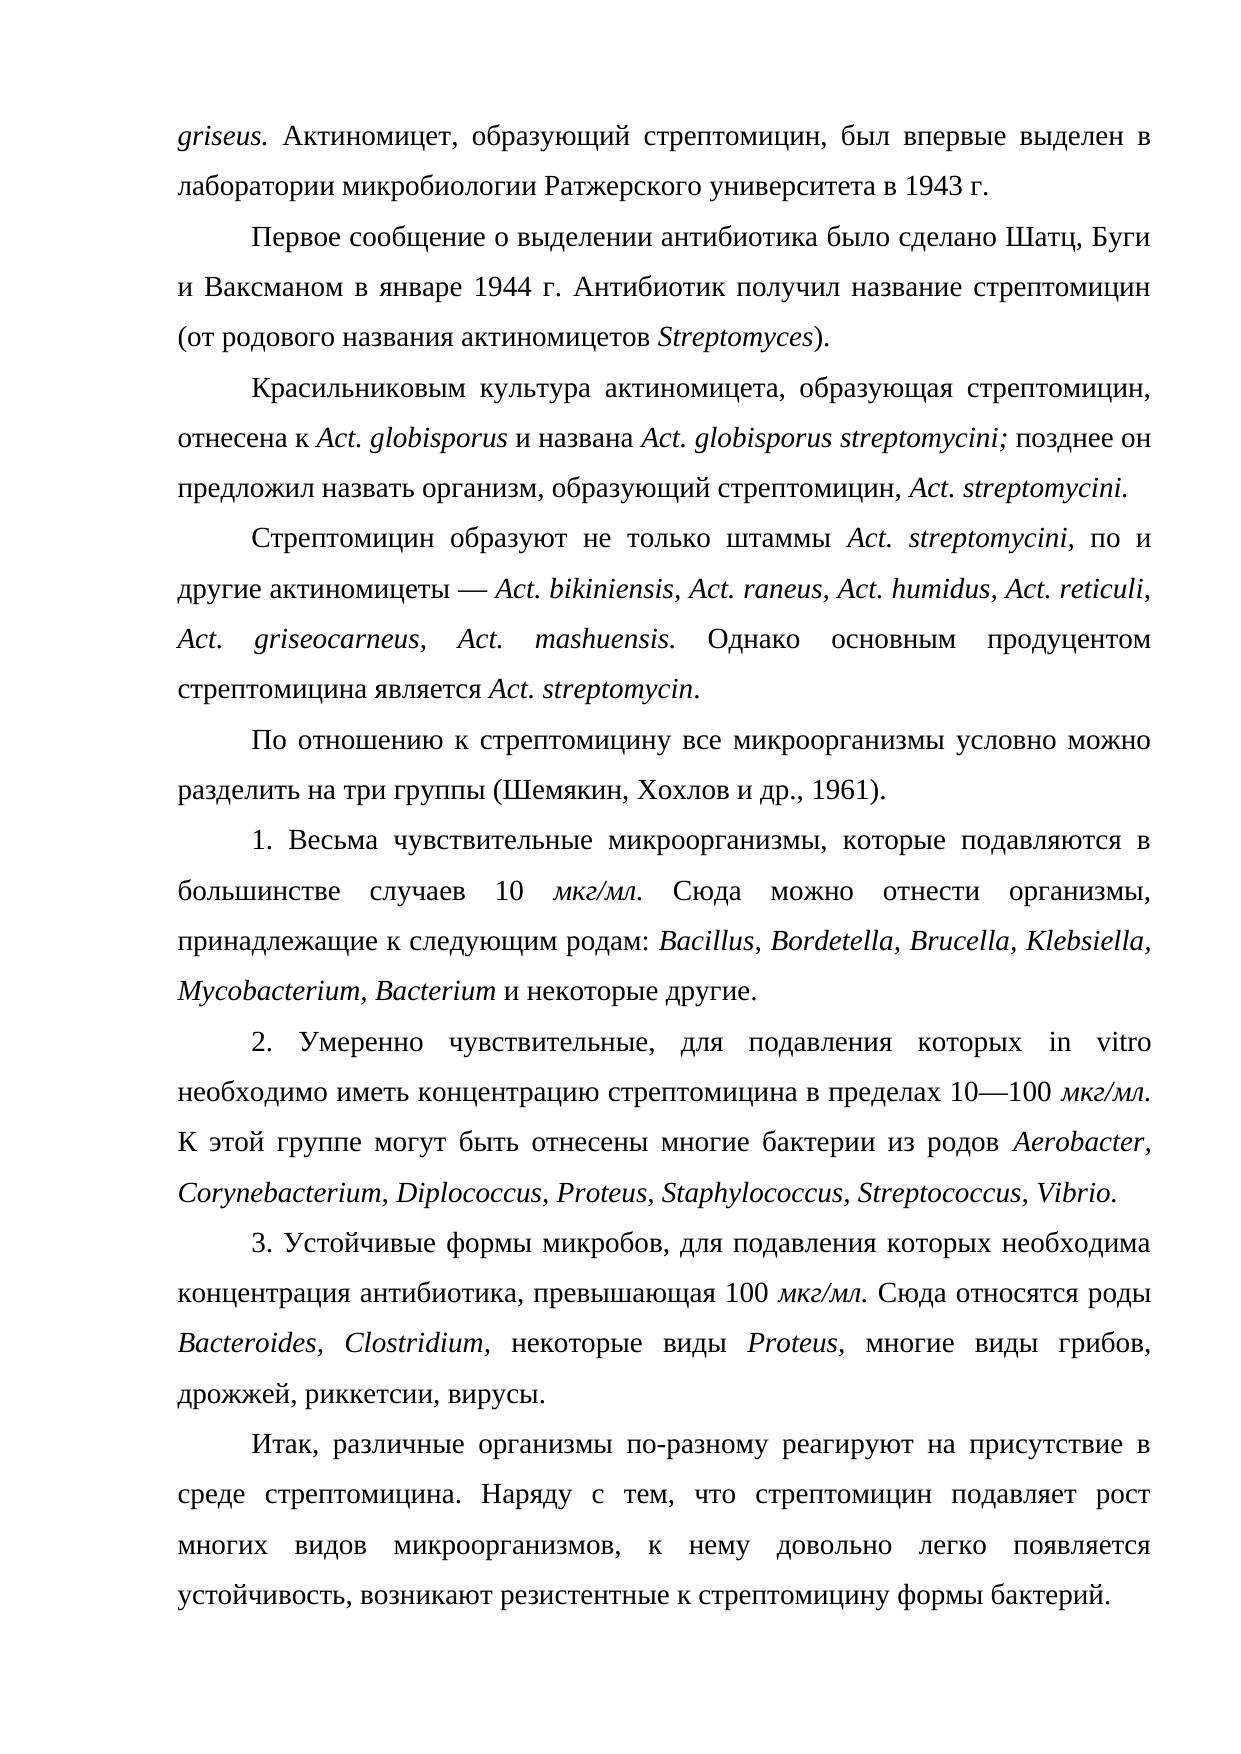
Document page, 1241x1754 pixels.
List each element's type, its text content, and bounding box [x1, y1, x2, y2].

text По отношению к стрептомицину все микроорганизмы условно можно разделить на три группы (Шемякин, Хохлов и др., 1961). [177, 722, 1152, 806]
text 1. Весьма чувствительные микроорганизмы, которые подавляются в большинстве случаев 10 мкг/мл. Сюда можно отнести организмы, принадлежащие к следующим родам: Bacillus, Bordetella, Brucella, Klebsiella, Mycobacterium, Bacterium и некоторые другие. [177, 822, 1152, 1007]
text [177, 118, 1152, 202]
text Первое сообщение о выделении антибиотика было сделано Шатц, Буги и Ваксманом в январе . Антибиотик получил название стрептомицин (от родового названия актиномицетов Streptomyces). [177, 219, 1152, 353]
text 3. Устойчивые формы микробов, для подавления которых необходима концентрация антибиотика, превышающая 100 мкг/мл. Сюда относятся роды Bacteroides, Clostridium, некоторые виды Proteus, многие виды грибов, дрожжей, риккетсии, вирусы. [177, 1225, 1152, 1409]
text Красильниковым культура актиномицета, образующая стрептомицин, отнесена к Act. globisporus и названа Act. globisporus streptomycini; позднее он предложил назвать организм, образующий стрептомицин, Act. streptomycini. [177, 370, 1152, 504]
text 2. Умеренно чувствительные, для подавления которых in vitro необходимо иметь концентрацию стрептомицина в пределах 10—100 мкг/мл. К этой группе могут быть отнесены многие бактерии из родов Aerobacter, Corynebacterium, Diplococcus, Proteus, Staphylococcus, Streptococcus, Vibrio. [177, 1024, 1152, 1208]
text Итак, различные организмы по-разному реагируют на присутствие в среде стрептомицина. Наряду с тем, что стрептомицин подавляет рост многих видов микроорганизмов, к нему довольно легко появляется устойчивость, возникают резистентные к стрептомицину формы бактерий. [177, 1426, 1152, 1611]
text Стрептомицин образуют не только штаммы Act. streptomycini, по и другие актиномицеты — Act. bikiniensis, Act. raneus, Act. humidus, Act. reticuli, Act. griseocarneus, Act. mashuensis. Однако основным продуцентом стрептомицина является Act. streptomycin. [177, 521, 1152, 705]
